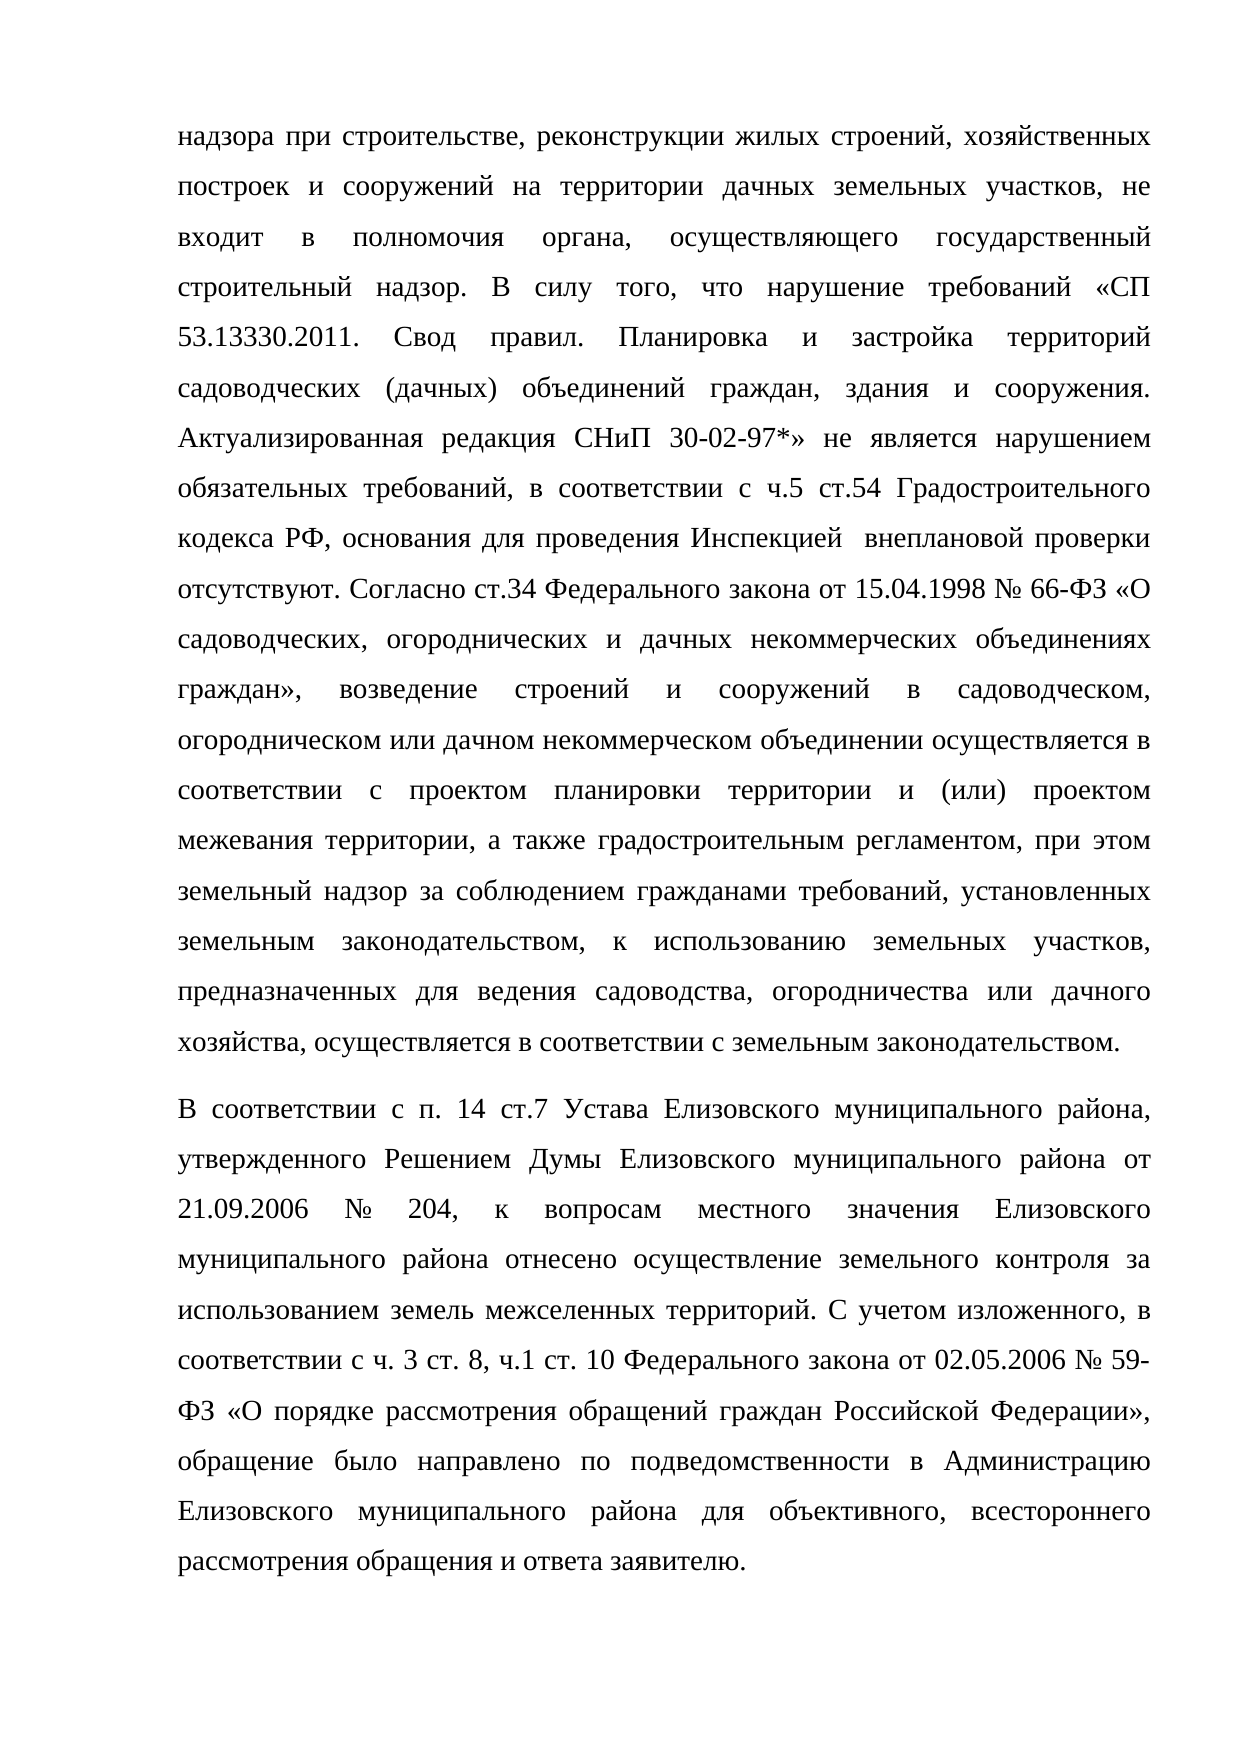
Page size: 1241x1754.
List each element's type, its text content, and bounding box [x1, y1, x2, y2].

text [177, 118, 1152, 1057]
text В соответствии с п. 14 ст.7 Устава Елизовского муниципального района, утвержденного Решением Думы Елизовского муниципального района от 21.09.2006 № 204, к вопросам местного значения Елизовского муниципального района отнесено осуществление земельного контроля за использованием земель межселенных территорий. С учетом изложенного, в соответствии с ч. 3 ст. 8, ч.1 ст. 10 Федерального закона от 02.05.2006 № 59-ФЗ «О порядке рассмотрения обращений граждан Российской Федерации», обращение было направлено по подведомственности в Администрацию Елизовского муниципального района для объективного, всестороннего рассмотрения обращения и ответа заявителю. [177, 1091, 1152, 1577]
